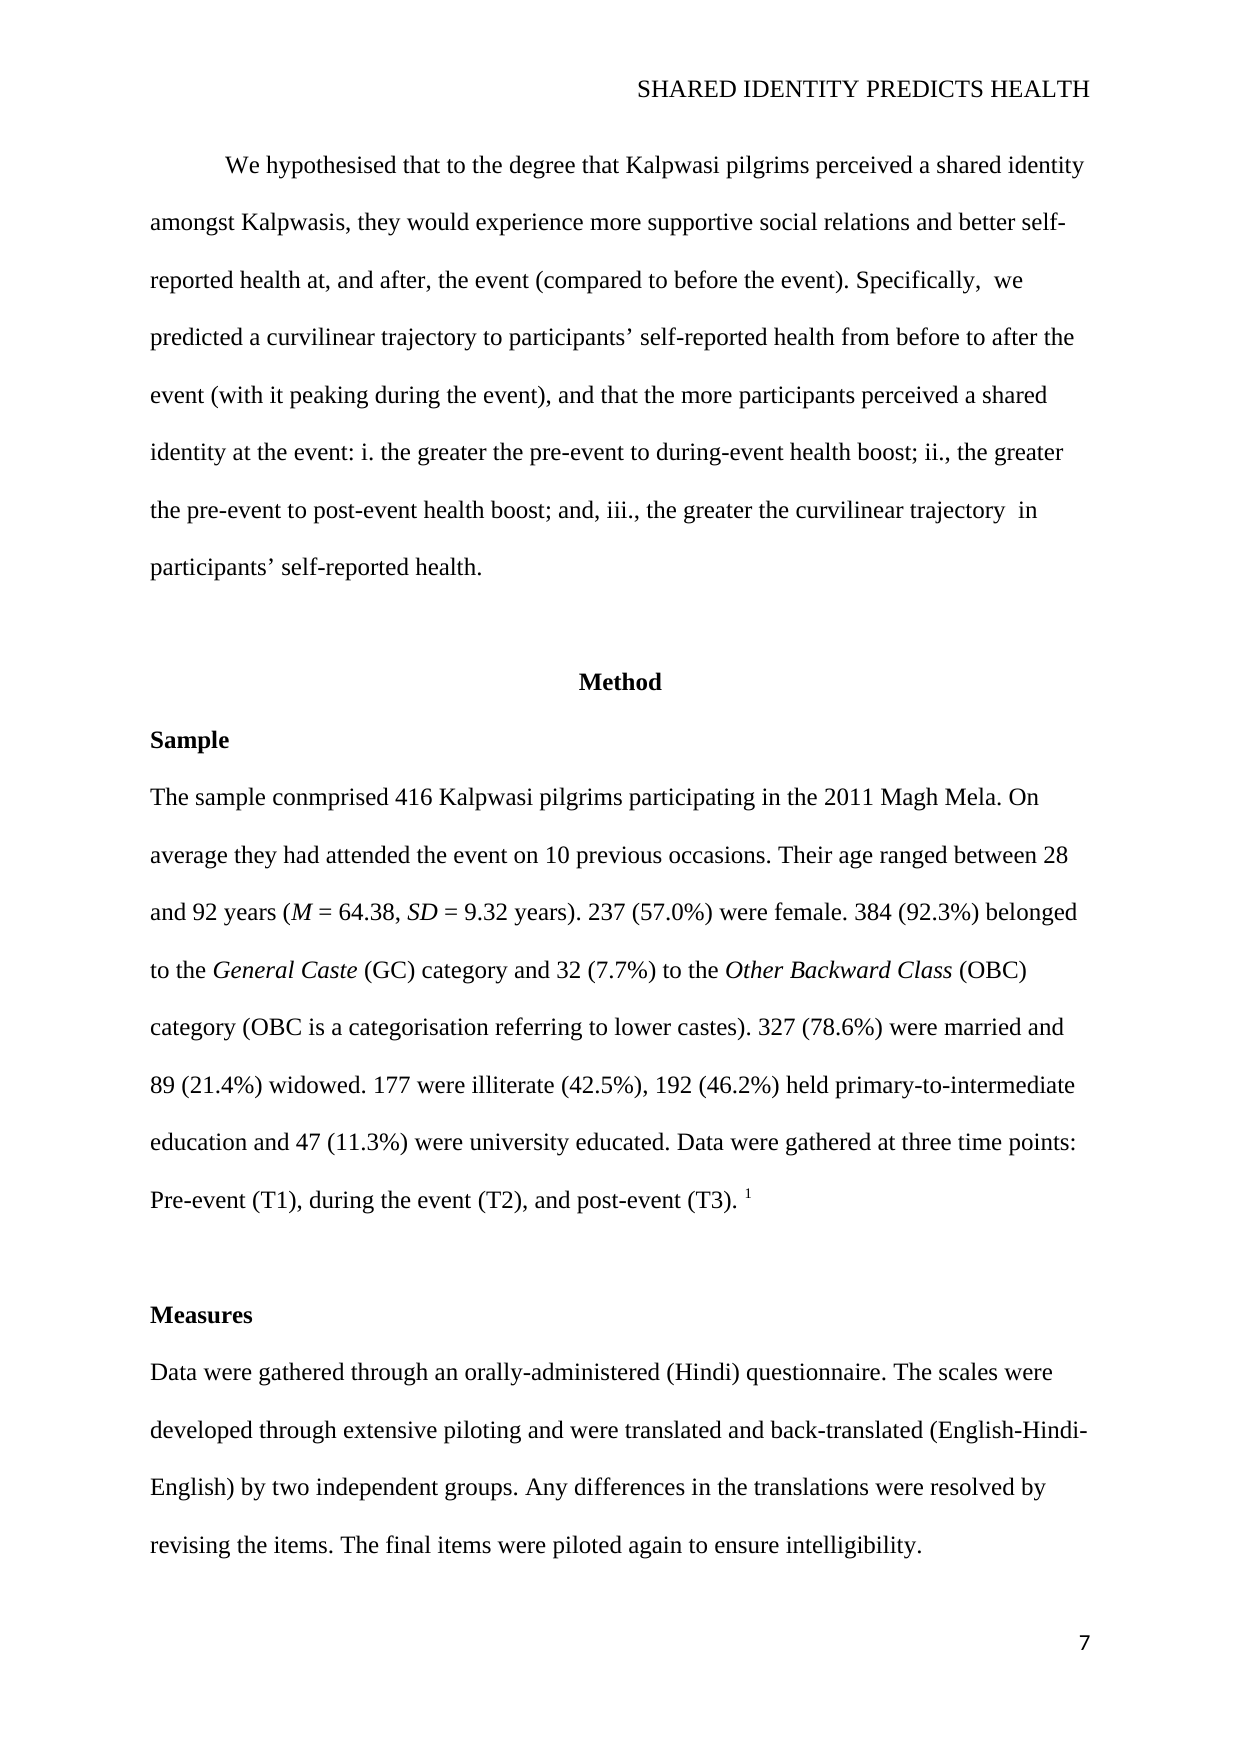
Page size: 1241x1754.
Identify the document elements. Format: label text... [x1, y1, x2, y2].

text Data were gathered through an orally-administered (Hindi) questionnaire. The scales were developed through extensive piloting and were translated and back-translated (English-Hindi-English) by two independent groups. Any differences in the translations were resolved by revising the items. The final items were piloted again to ensure intelligibility. [150, 1357, 1090, 1559]
text Measures [150, 1300, 1090, 1329]
text Sample [150, 725, 1090, 754]
text The sample conmprised 416 Kalpwasi pilgrims participating in the 2011 Magh Mela. On average they had attended the event on 10 previous occasions. Their age ranged between 28 and 92 years (M = 64.38, SD = 9.32 years). 237 (57.0%) were female. 384 (92.3%) belonged to the General Caste (GC) category and 32 (7.7%) to the Other Backward Class (OBC) category (OBC is a categorisation referring to lower castes). 327 (78.6%) were married and 89 (21.4%) widowed. 177 were illiterate (42.5%), 192 (46.2%) held primary-to-intermediate education and 47 (11.3%) were university educated. Data were gathered at three time points: Pre-event (T1), during the event (T2), and post-event (T3). 1 [150, 782, 1090, 1214]
text Method [150, 667, 1090, 696]
text We hypothesised that to the degree that Kalpwasi pilgrims perceived a shared identity amongst Kalpwasis, they would experience more supportive social relations and better self-reported health at, and after, the event (compared to before the event). Specifically, we predicted a curvilinear trajectory to participants’ self-reported health from before to after the event (with it peaking during the event), and that the more participants perceived a shared identity at the event: i. the greater the pre-event to during-event health boost; ii., the greater the pre-event to post-event health boost; and, iii., the greater the curvilinear trajectory in participants’ self-reported health. [150, 150, 1090, 581]
